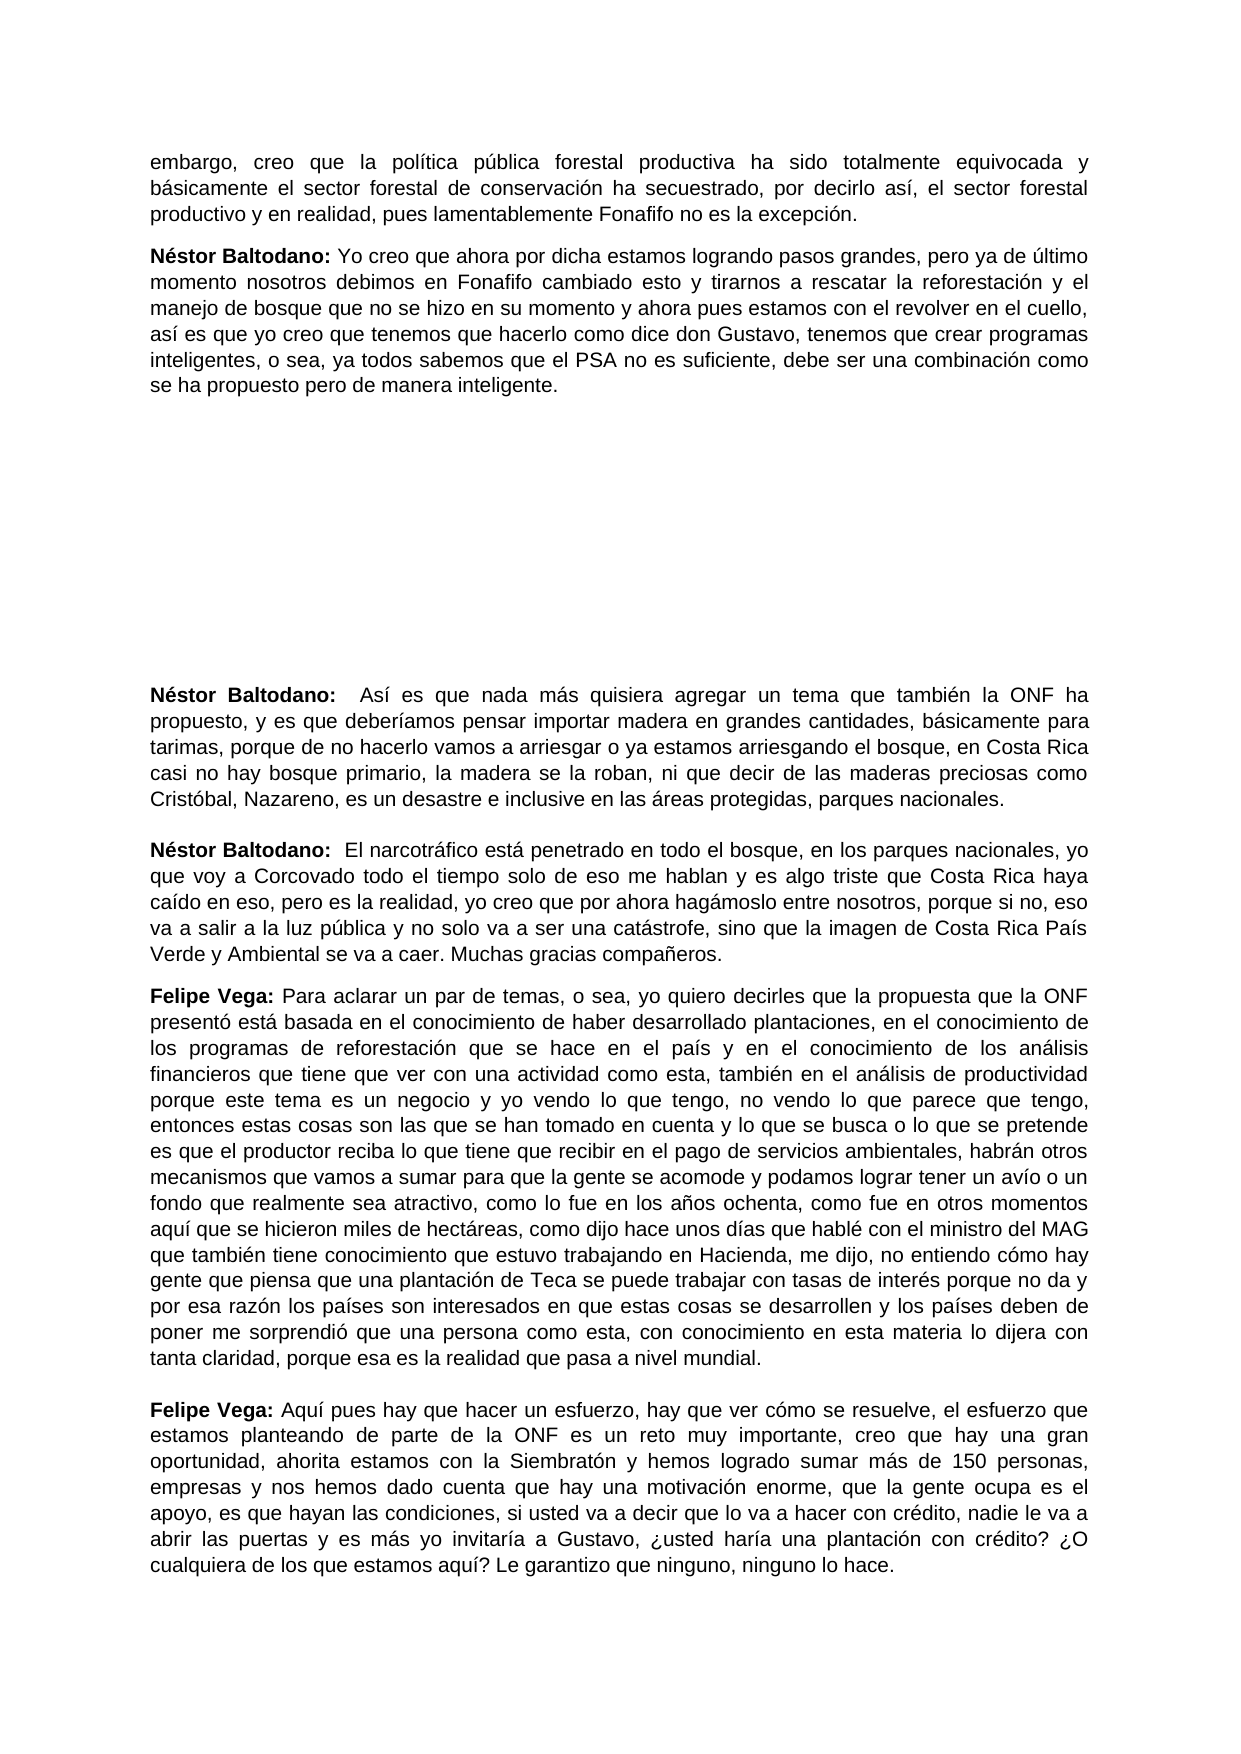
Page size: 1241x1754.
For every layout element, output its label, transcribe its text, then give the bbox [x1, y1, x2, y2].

text Néstor Baltodano: El narcotráfico está penetrado en todo el bosque, en los parques nacionales, yo que voy a Corcovado todo el tiempo solo de eso me hablan y es algo triste que Costa Rica haya caído en eso, pero es la realidad, yo creo que por ahora hagámoslo entre nosotros, porque si no, eso va a salir a la luz pública y no solo va a ser una catástrofe, sino que la imagen de Costa Rica País Verde y Ambiental se va a caer. Muchas gracias compañeros. [150, 838, 1090, 966]
text Néstor Baltodano: Así es que nada más quisiera agregar un tema que también la ONF ha propuesto, y es que deberíamos pensar importar madera en grandes cantidades, básicamente para tarimas, porque de no hacerlo vamos a arriesgar o ya estamos arriesgando el bosque, en Costa Rica casi no hay bosque primario, la madera se la roban, ni que decir de las maderas preciosas como Cristóbal, Nazareno, es un desastre e inclusive en las áreas protegidas, parques nacionales. [150, 683, 1090, 811]
text Felipe Vega: Para aclarar un par de temas, o sea, yo quiero decirles que la propuesta que la ONF presentó está basada en el conocimiento de haber desarrollado plantaciones, en el conocimiento de los programas de reforestación que se hace en el país y en el conocimiento de los análisis financieros que tiene que ver con una actividad como esta, también en el análisis de productividad porque este tema es un negocio y yo vendo lo que tengo, no vendo lo que parece que tengo, entonces estas cosas son las que se han tomado en cuenta y lo que se busca o lo que se pretende es que el productor reciba lo que tiene que recibir en el pago de servicios ambientales, habrán otros mecanismos que vamos a sumar para que la gente se acomode y podamos lograr tener un avío o un fondo que realmente sea atractivo, como lo fue en los años ochenta, como fue en otros momentos aquí que se hicieron miles de hectáreas, como dijo hace unos días que hablé con el ministro del MAG que también tiene conocimiento que estuvo trabajando en Hacienda, me dijo, no entiendo cómo hay gente que piensa que una plantación de Teca se puede trabajar con tasas de interés porque no da y por esa razón los países son interesados en que estas cosas se desarrollen y los países deben de poner me sorprendió que una persona como esta, con conocimiento en esta materia lo dijera con tanta claridad, porque esa es la realidad que pasa a nivel mundial. [150, 984, 1090, 1370]
text Felipe Vega: Aquí pues hay que hacer un esfuerzo, hay que ver cómo se resuelve, el esfuerzo que estamos planteando de parte de la ONF es un reto muy importante, creo que hay una gran oportunidad, ahorita estamos con la Siembratón y hemos logrado sumar más de 150 personas, empresas y nos hemos dado cuenta que hay una motivación enorme, que la gente ocupa es el apoyo, es que hayan las condiciones, si usted va a decir que lo va a hacer con crédito, nadie le va a abrir las puertas y es más yo invitaría a Gustavo, ¿usted haría una plantación con crédito? ¿O cualquiera de los que estamos aquí? Le garantizo que ninguno, ninguno lo hace. [150, 1397, 1090, 1576]
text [150, 150, 1090, 226]
text Néstor Baltodano: Yo creo que ahora por dicha estamos logrando pasos grandes, pero ya de último momento nosotros debimos en Fonafifo cambiado esto y tirarnos a rescatar la reforestación y el manejo de bosque que no se hizo en su momento y ahora pues estamos con el revolver en el cuello, así es que yo creo que tenemos que hacerlo como dice don Gustavo, tenemos que crear programas inteligentes, o sea, ya todos sabemos que el PSA no es suficiente, debe ser una combinación como se ha propuesto pero de manera inteligente. [150, 244, 1090, 397]
